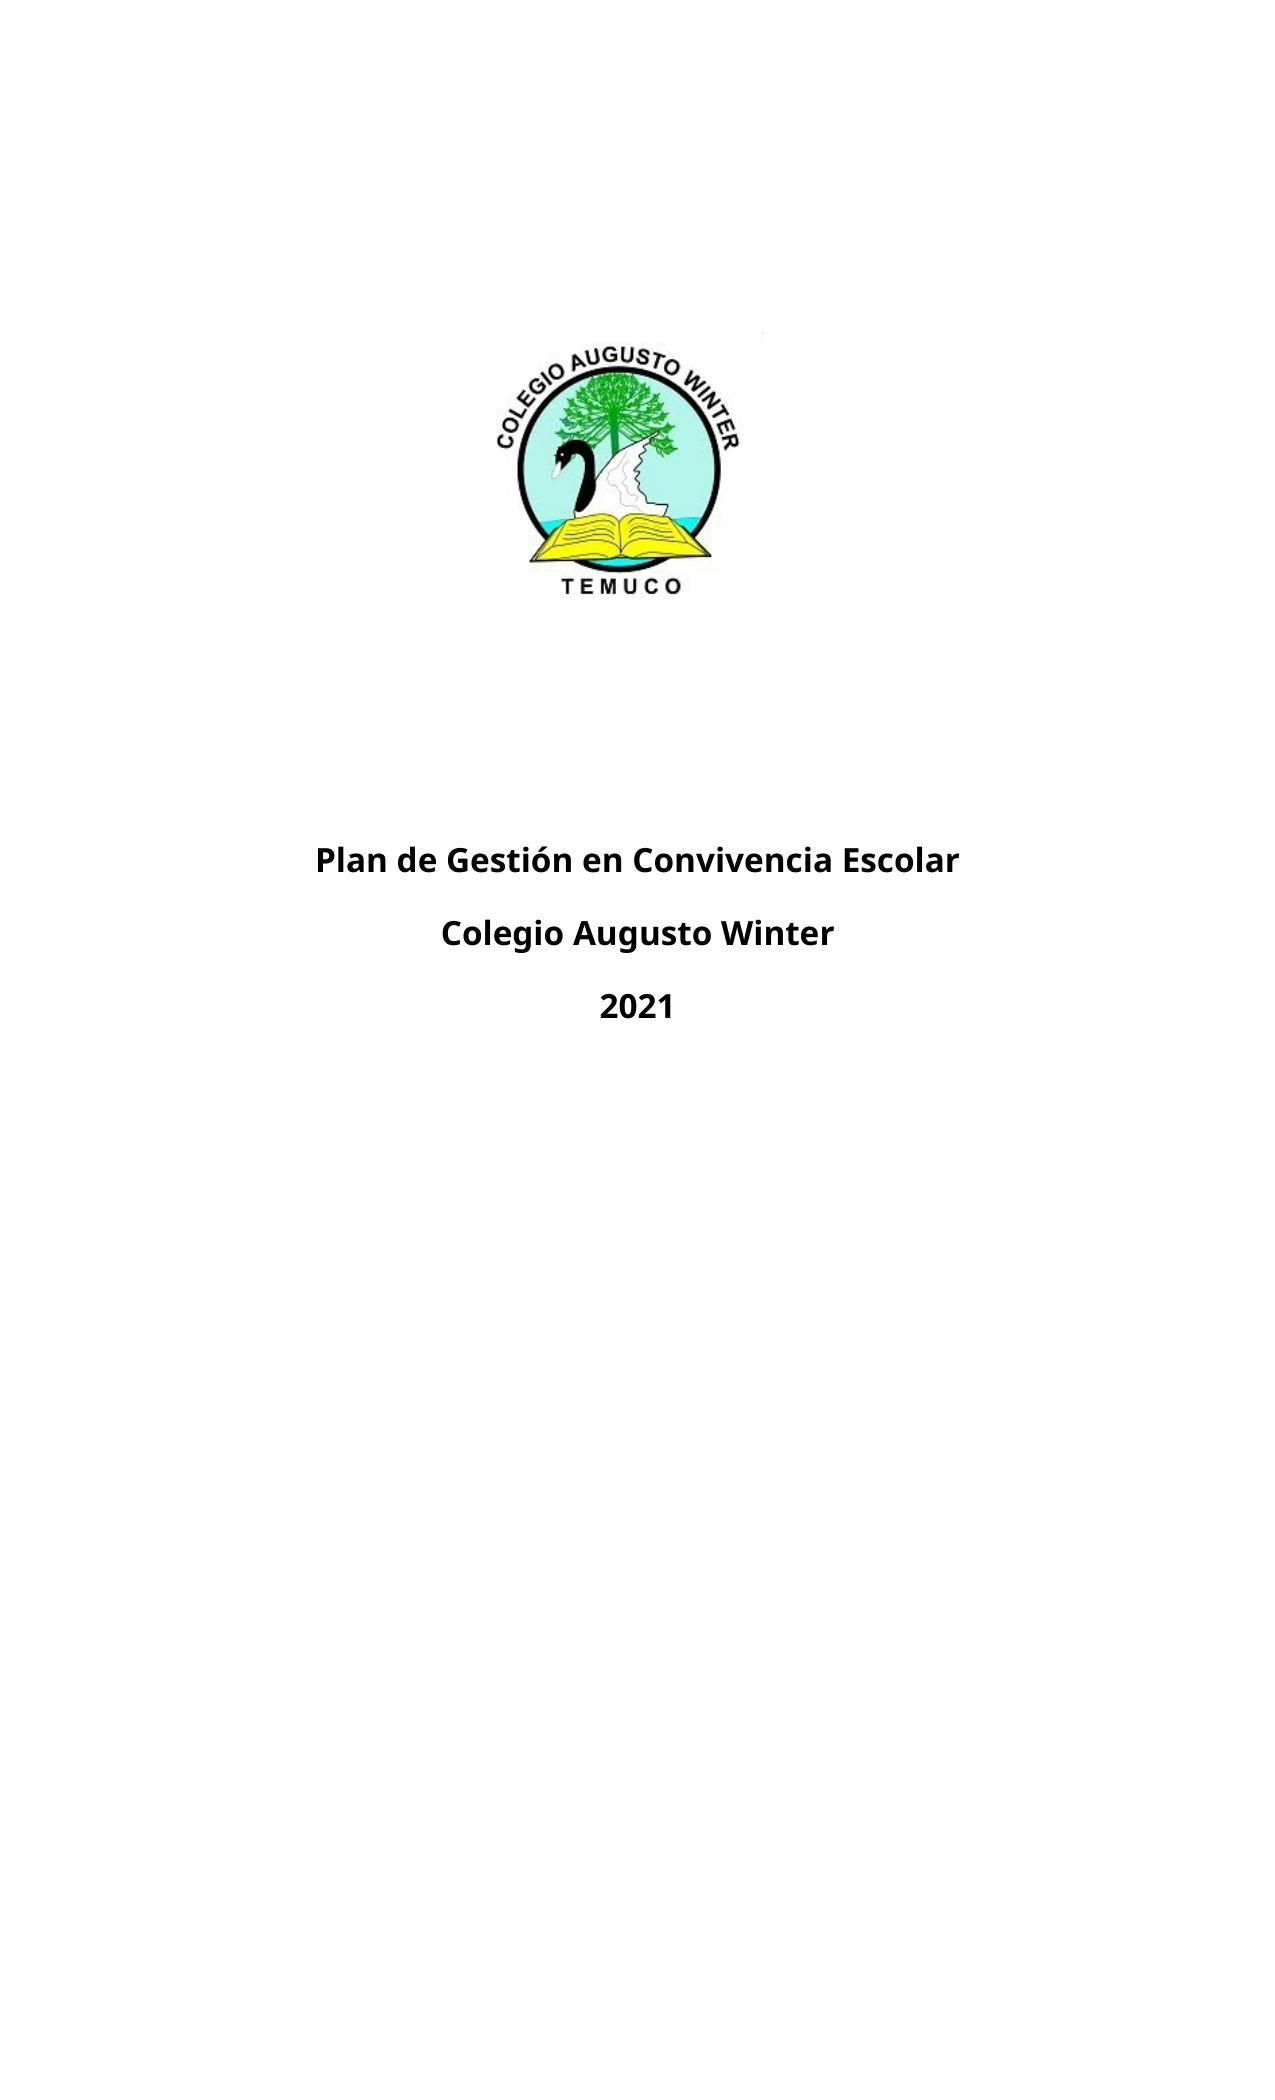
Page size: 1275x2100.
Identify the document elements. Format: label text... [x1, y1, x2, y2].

text 2021 [177, 983, 1098, 1028]
text Plan de Gestión en Convivencia Escolar [177, 837, 1098, 882]
picture [464, 332, 768, 605]
text Colegio Augusto Winter [177, 910, 1098, 955]
